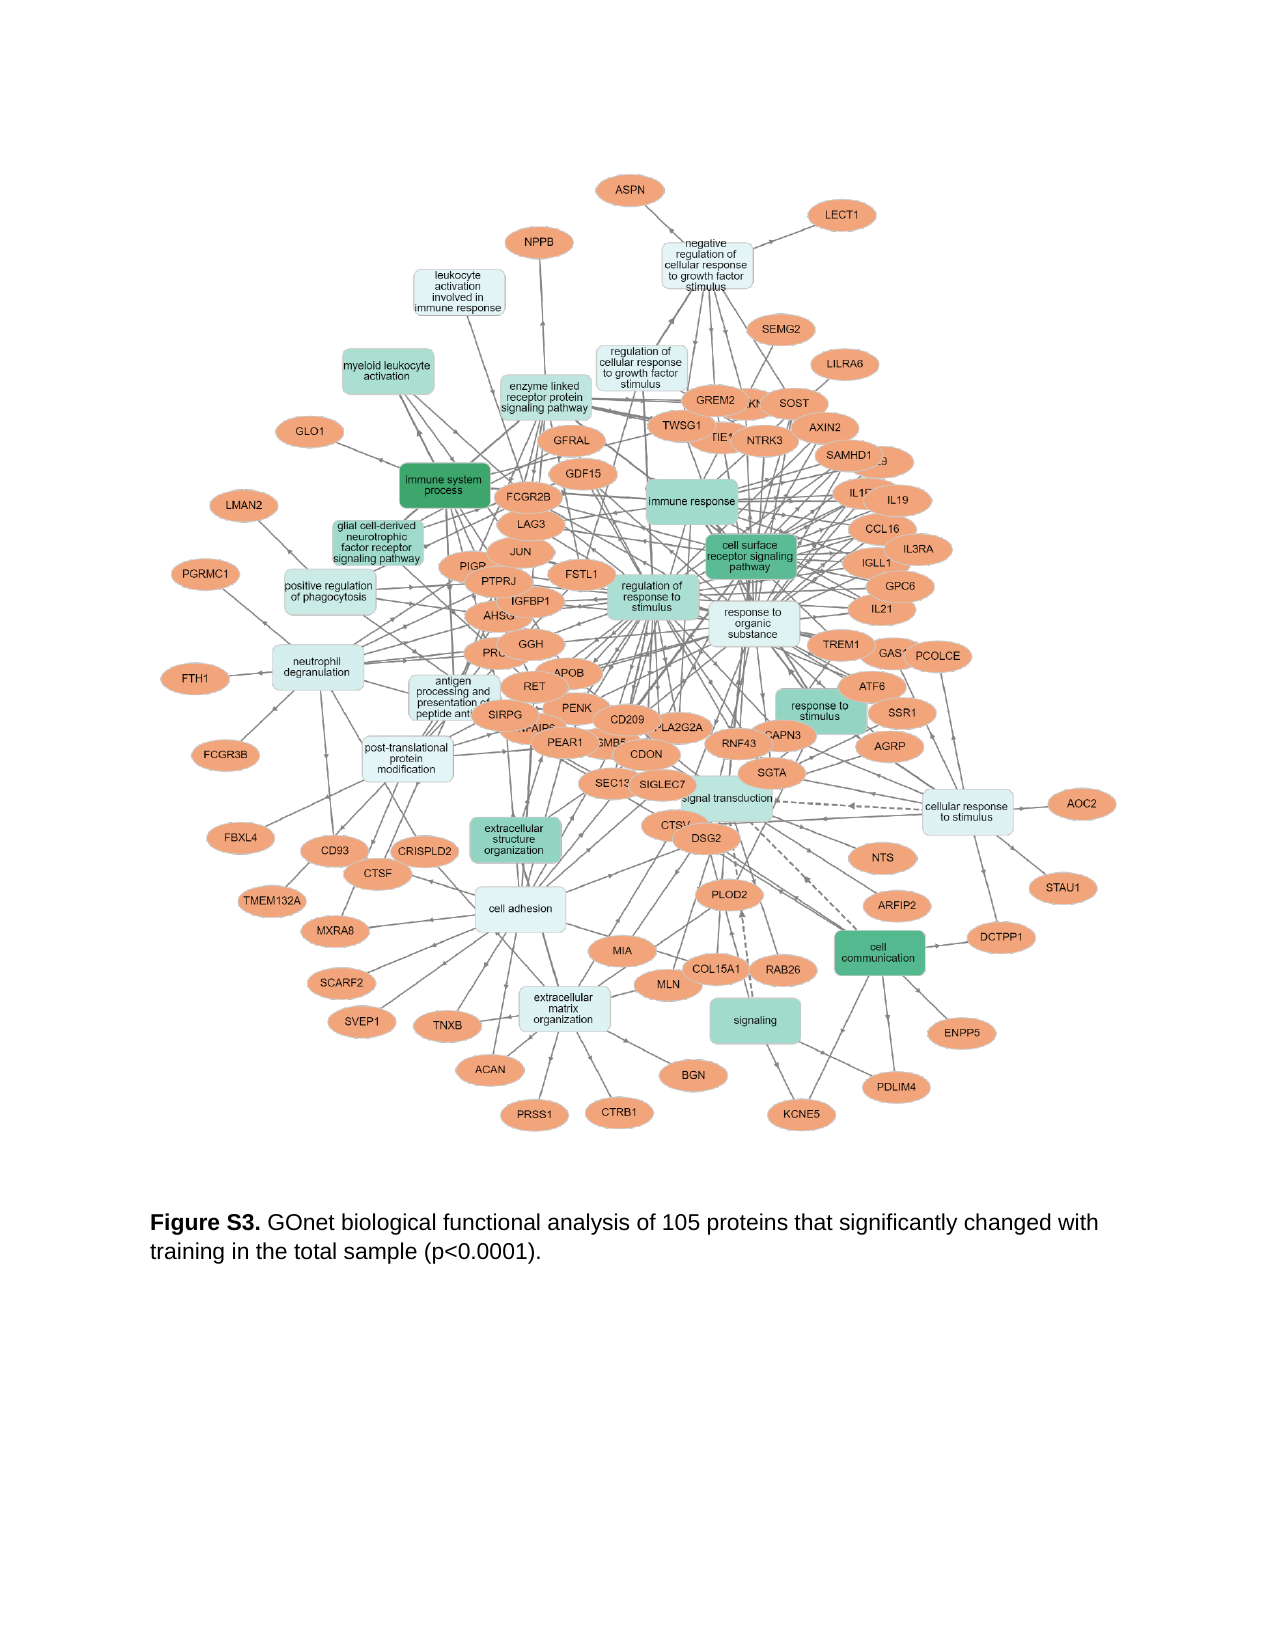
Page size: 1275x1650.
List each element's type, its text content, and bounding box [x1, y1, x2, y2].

picture [150, 150, 1125, 1146]
text Figure S3. GOnet biological functional analysis of 105 proteins that significantly changed with training in the total sample (p<0.0001). [150, 1209, 1125, 1264]
